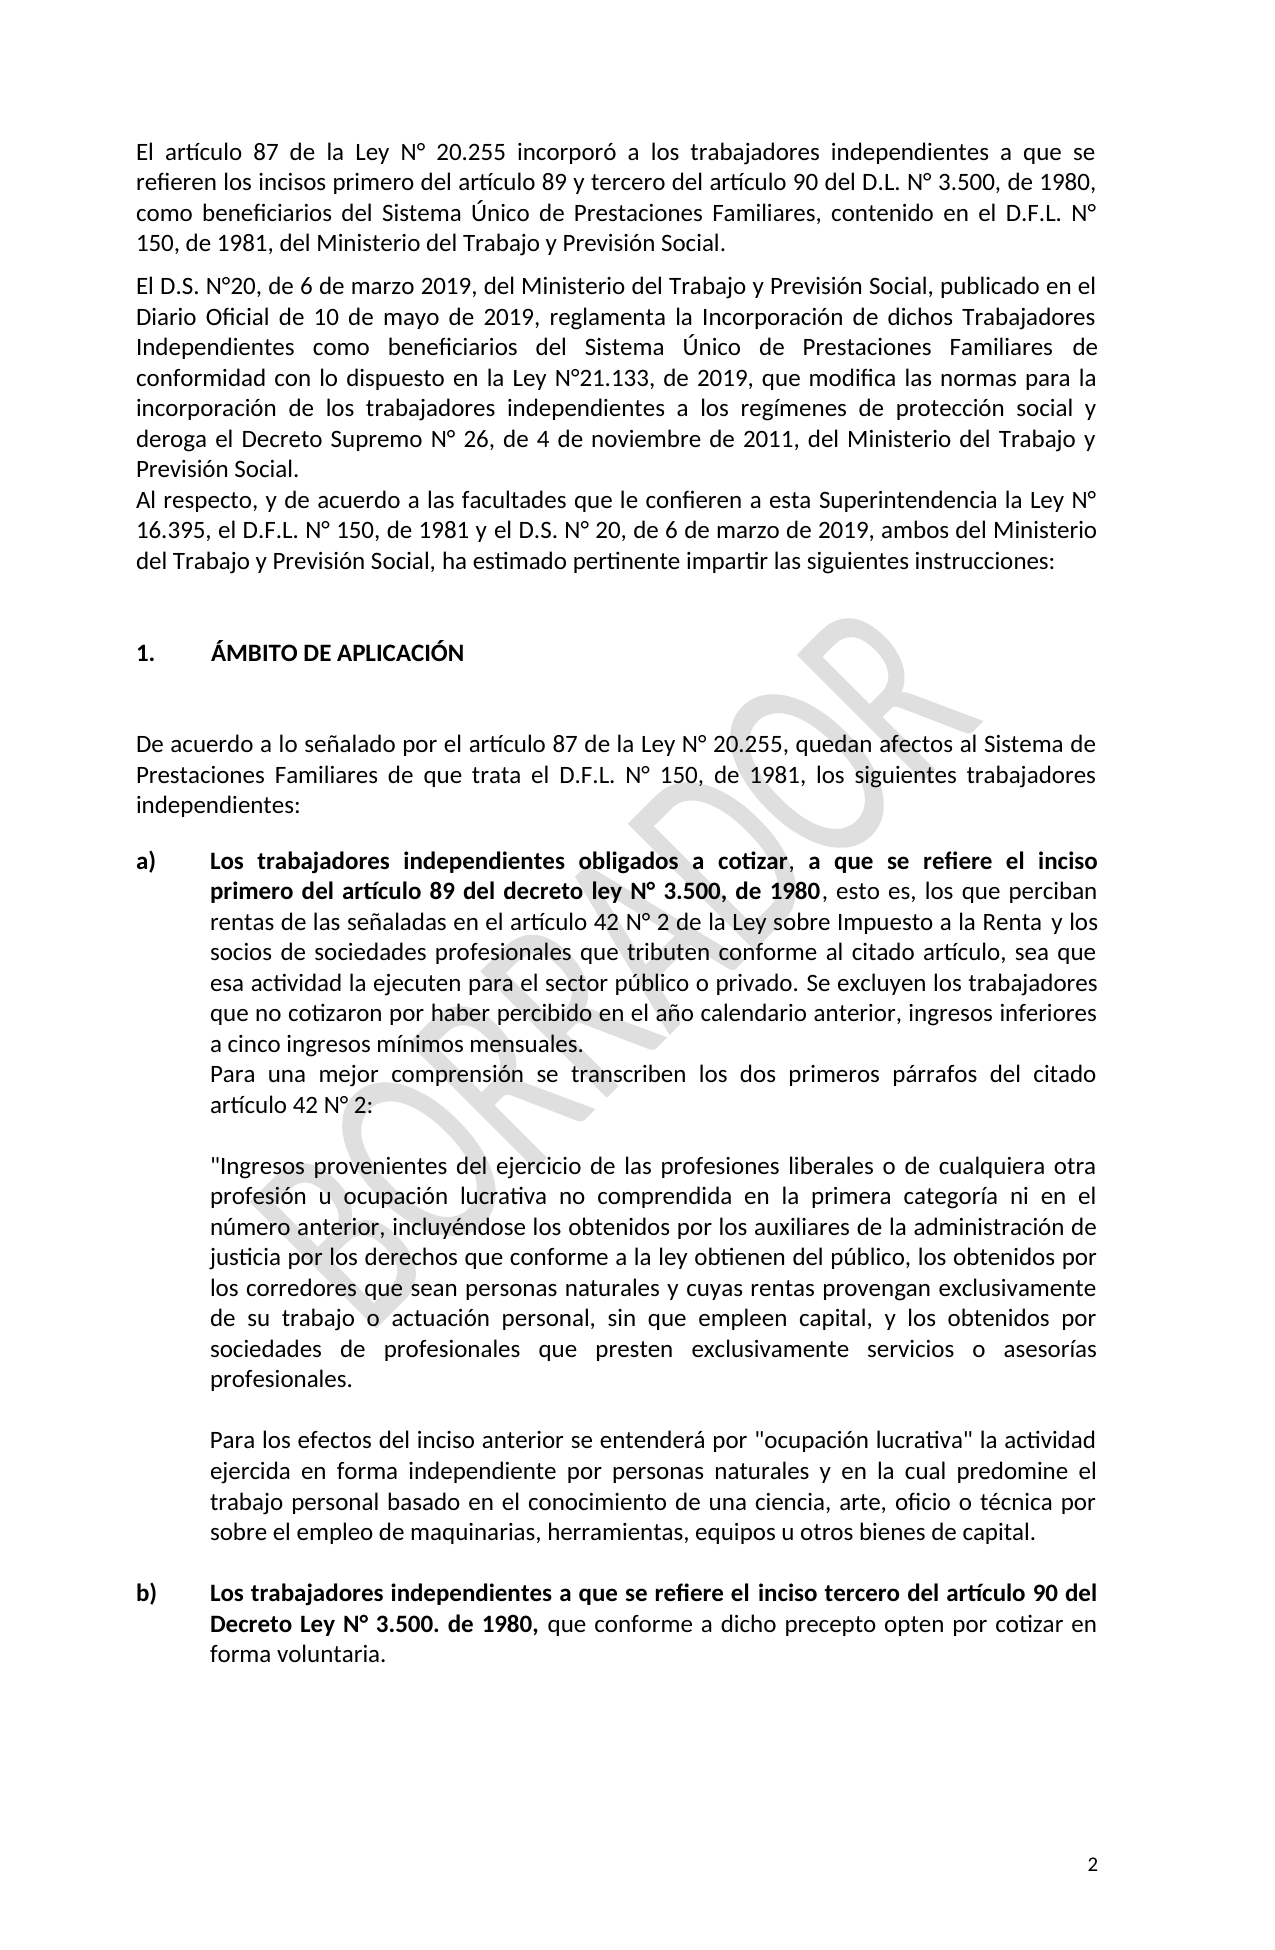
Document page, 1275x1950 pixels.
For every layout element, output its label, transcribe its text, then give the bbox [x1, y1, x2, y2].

text "Ingresos provenientes del ejercicio de las profesiones liberales o de cualquiera otra profesión u ocupación lucrativa no comprendida en la primera categoría ni en el número anterior, incluyéndose los obtenidos por los auxiliares de la administración de justicia por los derechos que conforme a la ley obtienen del público, los obtenidos por los corredores que sean personas naturales y cuyas rentas provengan exclusivamente de su trabajo o actuación personal, sin que empleen capital, y los obtenidos por sociedades de profesionales que presten exclusivamente servicios o asesorías profesionales. [210, 1150, 1098, 1394]
text El D.S. N°20, de 6 de marzo 2019, del Ministerio del Trabajo y Previsión Social, publicado en el Diario Oficial de 10 de mayo de 2019, reglamenta la Incorporación de dichos Trabajadores Independientes como beneficiarios del Sistema Único de Prestaciones Familiares de conformidad con lo dispuesto en la Ley N°21.133, de 2019, que modifica las normas para la incorporación de los trabajadores independientes a los regímenes de protección social y deroga el Decreto Supremo N° 26, de 4 de noviembre de 2011, del Ministerio del Trabajo y Previsión Social. [136, 270, 1098, 484]
text El artículo 87 de la Ley N° 20.255 incorporó a los trabajadores independientes a que se refieren los incisos primero del artículo 89 y tercero del artículo 90 del D.L. N° 3.500, de 1980, como beneficiarios del Sistema Único de Prestaciones Familiares, contenido en el D.F.L. N° 150, de 1981, del Ministerio del Trabajo y Previsión Social. [136, 136, 1098, 258]
list ÁMBITO DE APLICACIÓN [136, 637, 1098, 667]
text b) Los trabajadores independientes a que se refiere el inciso tercero del artículo 90 del Decreto Ley N° 3.500. de 1980, que conforme a dicho precepto opten por cotizar en forma voluntaria. [136, 1577, 1098, 1669]
text De acuerdo a lo señalado por el artículo 87 de la Ley N° 20.255, quedan afectos al Sistema de Prestaciones Familiares de que trata el D.F.L. N° 150, de 1981, los siguientes trabajadores independientes: [136, 728, 1098, 820]
list a) Los trabajadores independientes obligados a cotizar, a que se refiere el inciso primero del artículo 89 del decreto ley N° 3.500, de 1980, esto es, los que perciban rentas de las señaladas en el artículo 42 N° 2 de la Ley sobre Impuesto a la Renta y los socios de sociedades profesionales que tributen conforme al citado artículo, sea que esa actividad la ejecuten para el sector público o privado. Se excluyen los trabajadores que no cotizaron por haber percibido en el año calendario anterior, ingresos inferiores a cinco ingresos mínimos mensuales. [136, 845, 1098, 1058]
text Para una mejor comprensión se transcriben los dos primeros párrafos del citado artículo 42 N° 2: [210, 1058, 1098, 1119]
text Para los efectos del inciso anterior se entenderá por "ocupación lucrativa" la actividad ejercida en forma independiente por personas naturales y en la cual predomine el trabajo personal basado en el conocimiento de una ciencia, arte, oficio o técnica por sobre el empleo de maquinarias, herramientas, equipos u otros bienes de capital. [209, 1425, 1098, 1547]
text Al respecto, y de acuerdo a las facultades que le confieren a esta Superintendencia la Ley N° 16.395, el D.F.L. N° 150, de 1981 y el D.S. N° 20, de 6 de marzo de 2019, ambos del Ministerio del Trabajo y Previsión Social, ha estimado pertinente impartir las siguientes instrucciones: [136, 484, 1098, 576]
